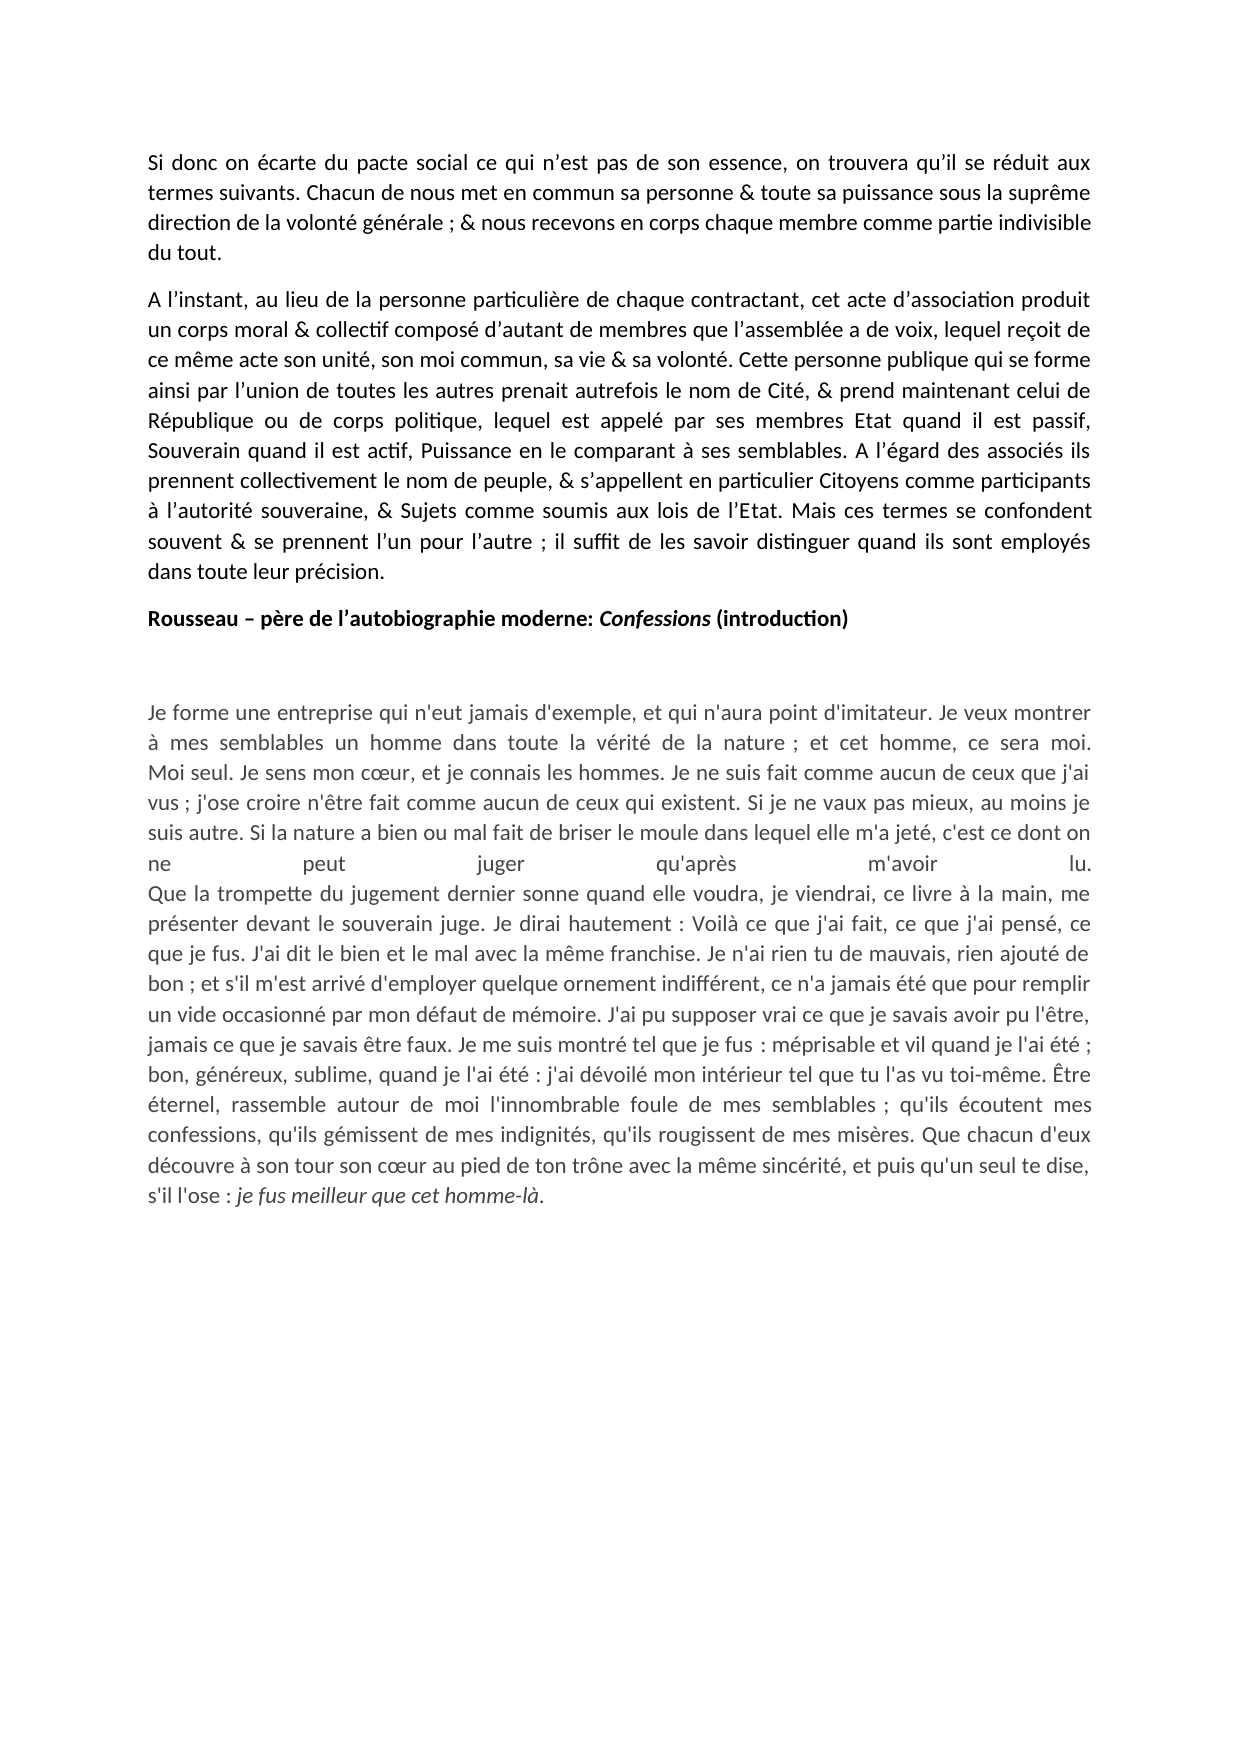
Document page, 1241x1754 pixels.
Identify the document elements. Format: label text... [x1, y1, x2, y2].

text A l’instant, au lieu de la personne particulière de chaque contractant, cet acte d’association produit un corps moral & collectif composé d’autant de membres que l’assemblée a de voix, lequel reçoit de ce même acte son unité, son moi commun, sa vie & sa volonté. Cette personne publique qui se forme ainsi par l’union de toutes les autres prenait autrefois le nom de Cité, & prend maintenant celui de République ou de corps politique, lequel est appelé par ses membres Etat quand il est passif, Souverain quand il est actif, Puissance en le comparant à ses semblables. A l’égard des associés ils prennent collectivement le nom de peuple, & s’appellent en particulier Citoyens comme participants à l’autorité souveraine, & Sujets comme soumis aux lois de l’Etat. Mais ces termes se confondent souvent & se prennent l’un pour l’autre ; il suffit de les savoir distinguer quand ils sont employés dans toute leur précision. [148, 285, 1093, 585]
text Si donc on écarte du pacte social ce qui n’est pas de son essence, on trouvera qu’il se réduit aux termes suivants. Chacun de nous met en commun sa personne & toute sa puissance sous la suprême direction de la volonté générale ; & nous recevons en corps chaque membre comme partie indivisible du tout. [148, 148, 1093, 266]
text Rousseau – père de l’autobiographie moderne: Confessions (introduction) [148, 604, 1093, 632]
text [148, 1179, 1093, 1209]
